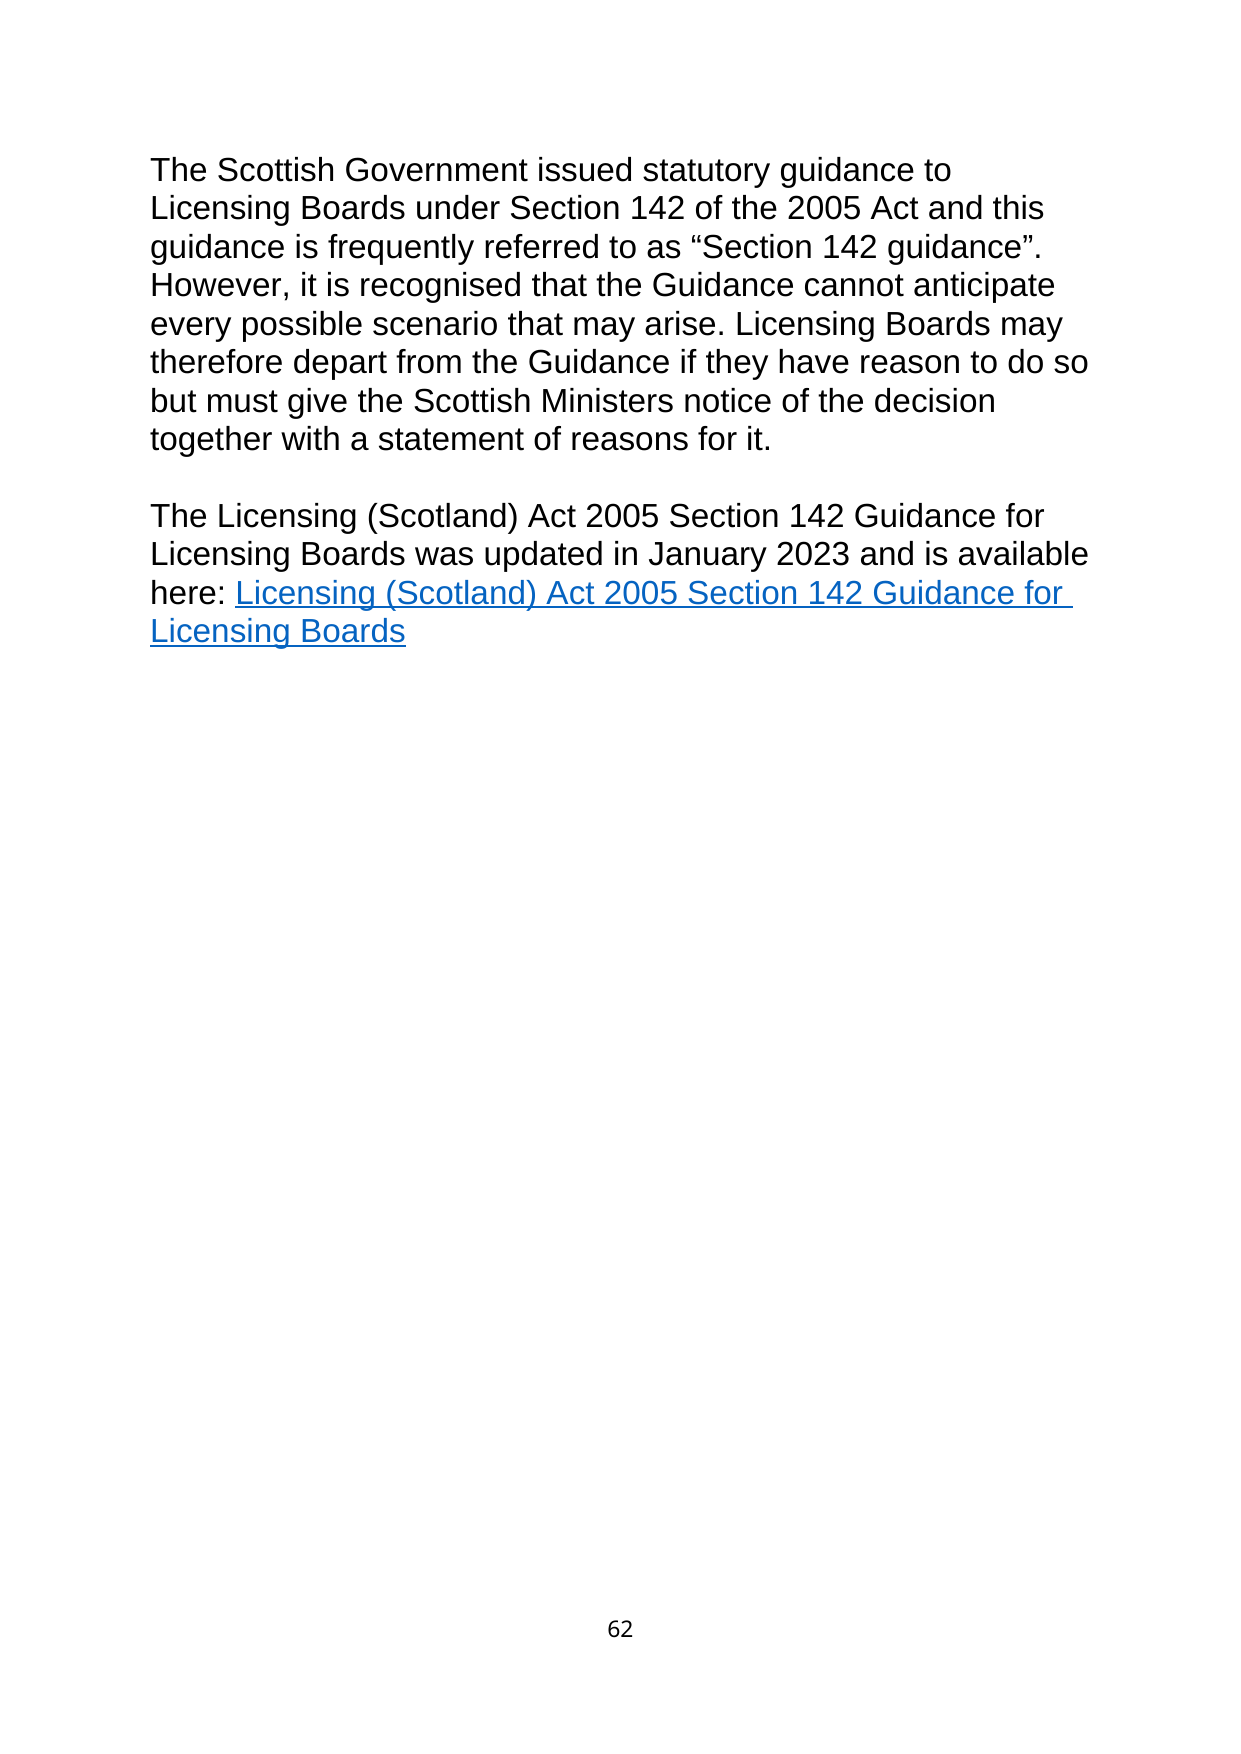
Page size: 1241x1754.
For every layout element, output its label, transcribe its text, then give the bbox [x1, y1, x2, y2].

text The Scottish Government issued statutory guidance to Licensing Boards under Section 142 of the 2005 Act and this guidance is frequently referred to as “Section 142 guidance”. However, it is recognised that the Guidance cannot anticipate every possible scenario that may arise. Licensing Boards may therefore depart from the Guidance if they have reason to do so but must give the Scottish Ministers notice of the decision together with a statement of reasons for it. [150, 150, 1090, 457]
text The Licensing (Scotland) Act 2005 Section 142 Guidance for Licensing Boards was updated in January 2023 and is available here: Licensing (Scotland) Act 2005 Section 142 Guidance for Licensing Boards [150, 496, 1090, 650]
